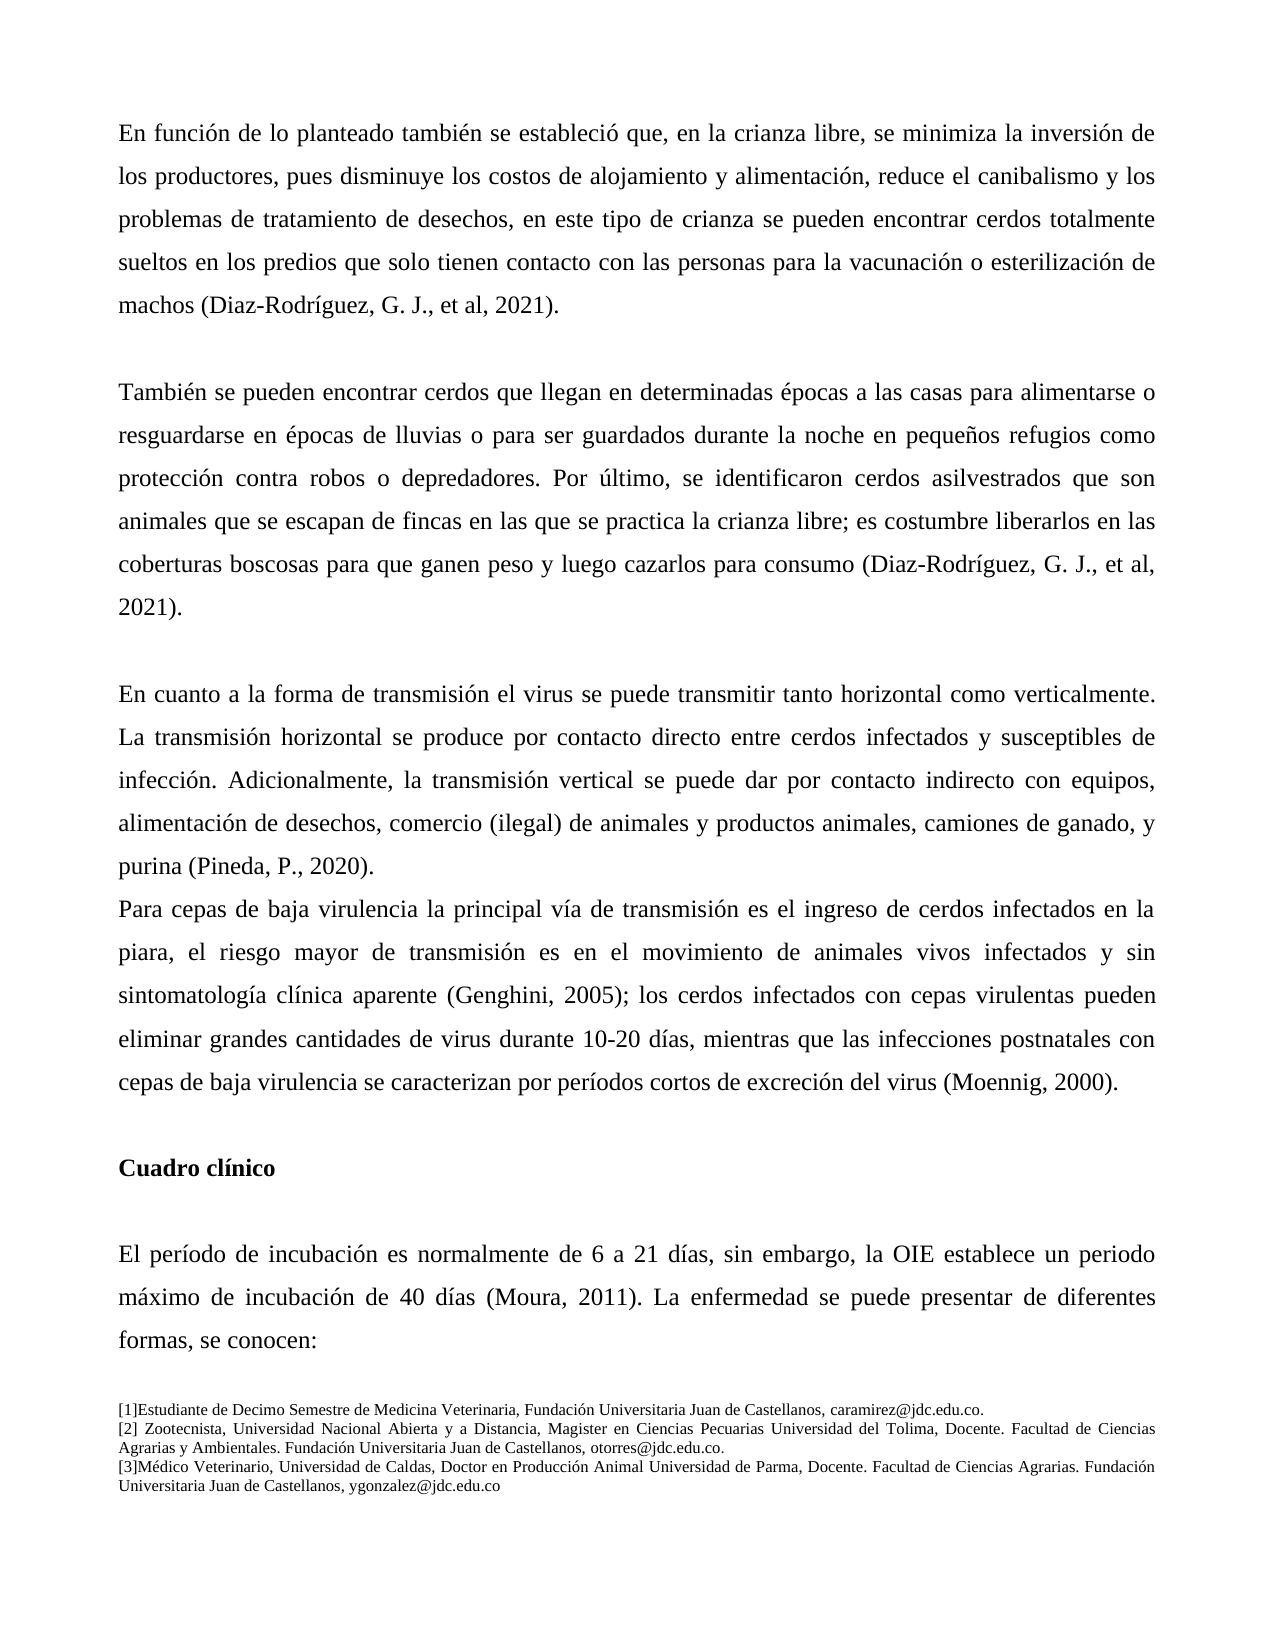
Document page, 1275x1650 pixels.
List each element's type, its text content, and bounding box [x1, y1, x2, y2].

text En cuanto a la forma de transmisión el virus se puede transmitir tanto horizontal como verticalmente. La transmisión horizontal se produce por contacto directo entre cerdos infectados y susceptibles de infección. Adicionalmente, la transmisión vertical se puede dar por contacto indirecto con equipos, alimentación de desechos, comercio (ilegal) de animales y productos animales, camiones de ganado, y purina (Pineda, P., 2020). [118, 679, 1157, 880]
text También se pueden encontrar cerdos que llegan en determinadas épocas a las casas para alimentarse o resguardarse en épocas de lluvias o para ser guardados durante la noche en pequeños refugios como protección contra robos o depredadores. Por último, se identificaron cerdos asilvestrados que son animales que se escapan de fincas en las que se practica la crianza libre; es costumbre liberarlos en las coberturas boscosas para que ganen peso y luego cazarlos para consumo (Diaz-Rodríguez, G. J., et al, 2021). [118, 377, 1157, 621]
text En función de lo planteado también se estableció que, en la crianza libre, se minimiza la inversión de los productores, pues disminuye los costos de alojamiento y alimentación, reduce el canibalismo y los problemas de tratamiento de desechos, en este tipo de crianza se pueden encontrar cerdos totalmente sueltos en los predios que solo tienen contacto con las personas para la vacunación o esterilización de machos (Diaz-Rodríguez, G. J., et al, 2021). [118, 118, 1157, 319]
text Cuadro clínico [118, 1153, 1157, 1182]
text El período de incubación es normalmente de 6 a 21 días, sin embargo, la OIE establece un periodo máximo de incubación de 40 días (Moura, 2011). La enfermedad se puede presentar de diferentes formas, se conocen: [118, 1239, 1157, 1354]
text Para cepas de baja virulencia la principal vía de transmisión es el ingreso de cerdos infectados en la piara, el riesgo mayor de transmisión es en el movimiento de animales vivos infectados y sin sintomatología clínica aparente (Genghini, 2005); los cerdos infectados con cepas virulentas pueden eliminar grandes cantidades de virus durante 10-20 días, mientras que las infecciones postnatales con cepas de baja virulencia se caracterizan por períodos cortos de excreción del virus (Moennig, 2000). [118, 894, 1157, 1096]
